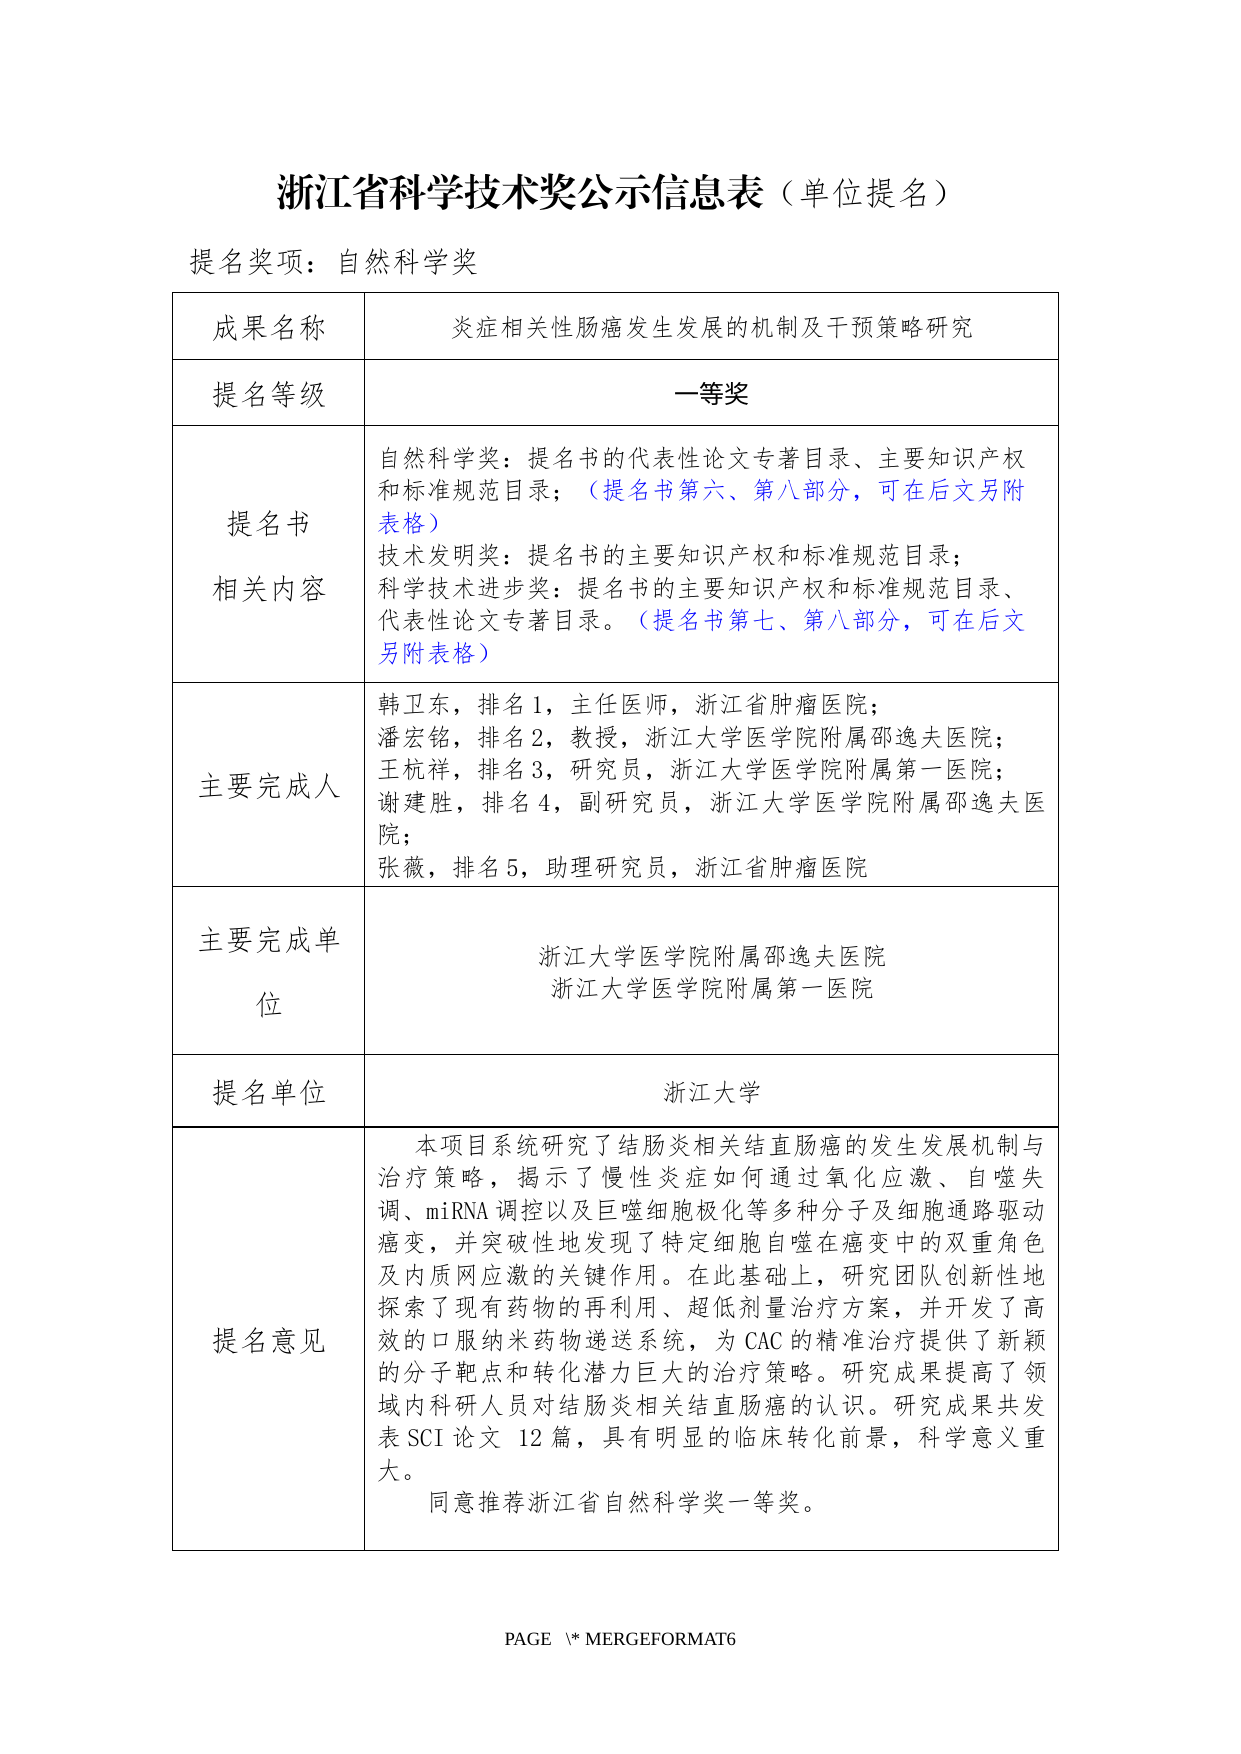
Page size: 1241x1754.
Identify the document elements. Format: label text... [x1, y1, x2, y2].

table_cell 浙江大学医学院附属邵逸夫医院 浙江大学医学院附属第一医院 [365, 887, 1058, 1054]
table_cell 一等奖 [365, 360, 1058, 425]
table_cell 提名意见 [173, 1128, 364, 1550]
table_cell 提名单位 [173, 1055, 364, 1126]
table_cell 本项目系统研究了结肠炎相关结直肠癌的发生发展机制与治疗策略，揭示了慢性炎症如何通过氧化应激、自噬失调、miRNA调控以及巨噬细胞极化等多种分子及细胞通路驱动癌变，并突破性地发现了特定细胞自噬在癌变中的双重角色及内质网应激的关键作用。在此基础上，研究团队创新性地探索了现有药物的再利用、超低剂量治疗方案，并开发了高效的口服纳米药物递送系统，为CAC的精准治疗提供了新颖的分子靶点和转化潜力巨大的治疗策略。研究成果提高了领域内科研人员对结肠炎相关结直肠癌的认识。研究成果共发表SCI论文 12篇，具有明显的临床转化前景，科学意义重大。 同意推荐浙江省自然科学奖一等奖。 [365, 1128, 1058, 1550]
table_cell 韩卫东，排名1，主任医师，浙江省肿瘤医院； 潘宏铭，排名2，教授，浙江大学医学院附属邵逸夫医院； 王杭祥，排名3，研究员，浙江大学医学院附属第一医院； 谢建胜，排名4，副研究员，浙江大学医学院附属邵逸夫医院； 张薇，排名5，助理研究员，浙江省肿瘤医院 [365, 683, 1058, 886]
table_cell 提名等级 [173, 360, 364, 425]
table_cell 自然科学奖：提名书的代表性论文专著目录、主要知识产权和标准规范目录；（提名书第六、第八部分，可在后文另附表格） 技术发明奖：提名书的主要知识产权和标准规范目录； 科学技术进步奖：提名书的主要知识产权和标准规范目录、代表性论文专著目录。（提名书第七、第八部分，可在后文另附表格） [365, 426, 1058, 682]
table_cell 主要完成单位 [173, 887, 364, 1054]
table_cell 主要完成人 [173, 683, 364, 886]
table_cell 浙江大学 [365, 1055, 1058, 1126]
table_cell 提名书 相关内容 [173, 426, 364, 682]
table_header 成果名称 [173, 293, 364, 359]
text 浙江省科学技术奖公示信息表（单位提名） [187, 162, 1053, 227]
table_header 炎症相关性肠癌发生发展的机制及干预策略研究 [365, 293, 1058, 359]
text 提名奖项：自然科学奖 [187, 227, 1053, 292]
